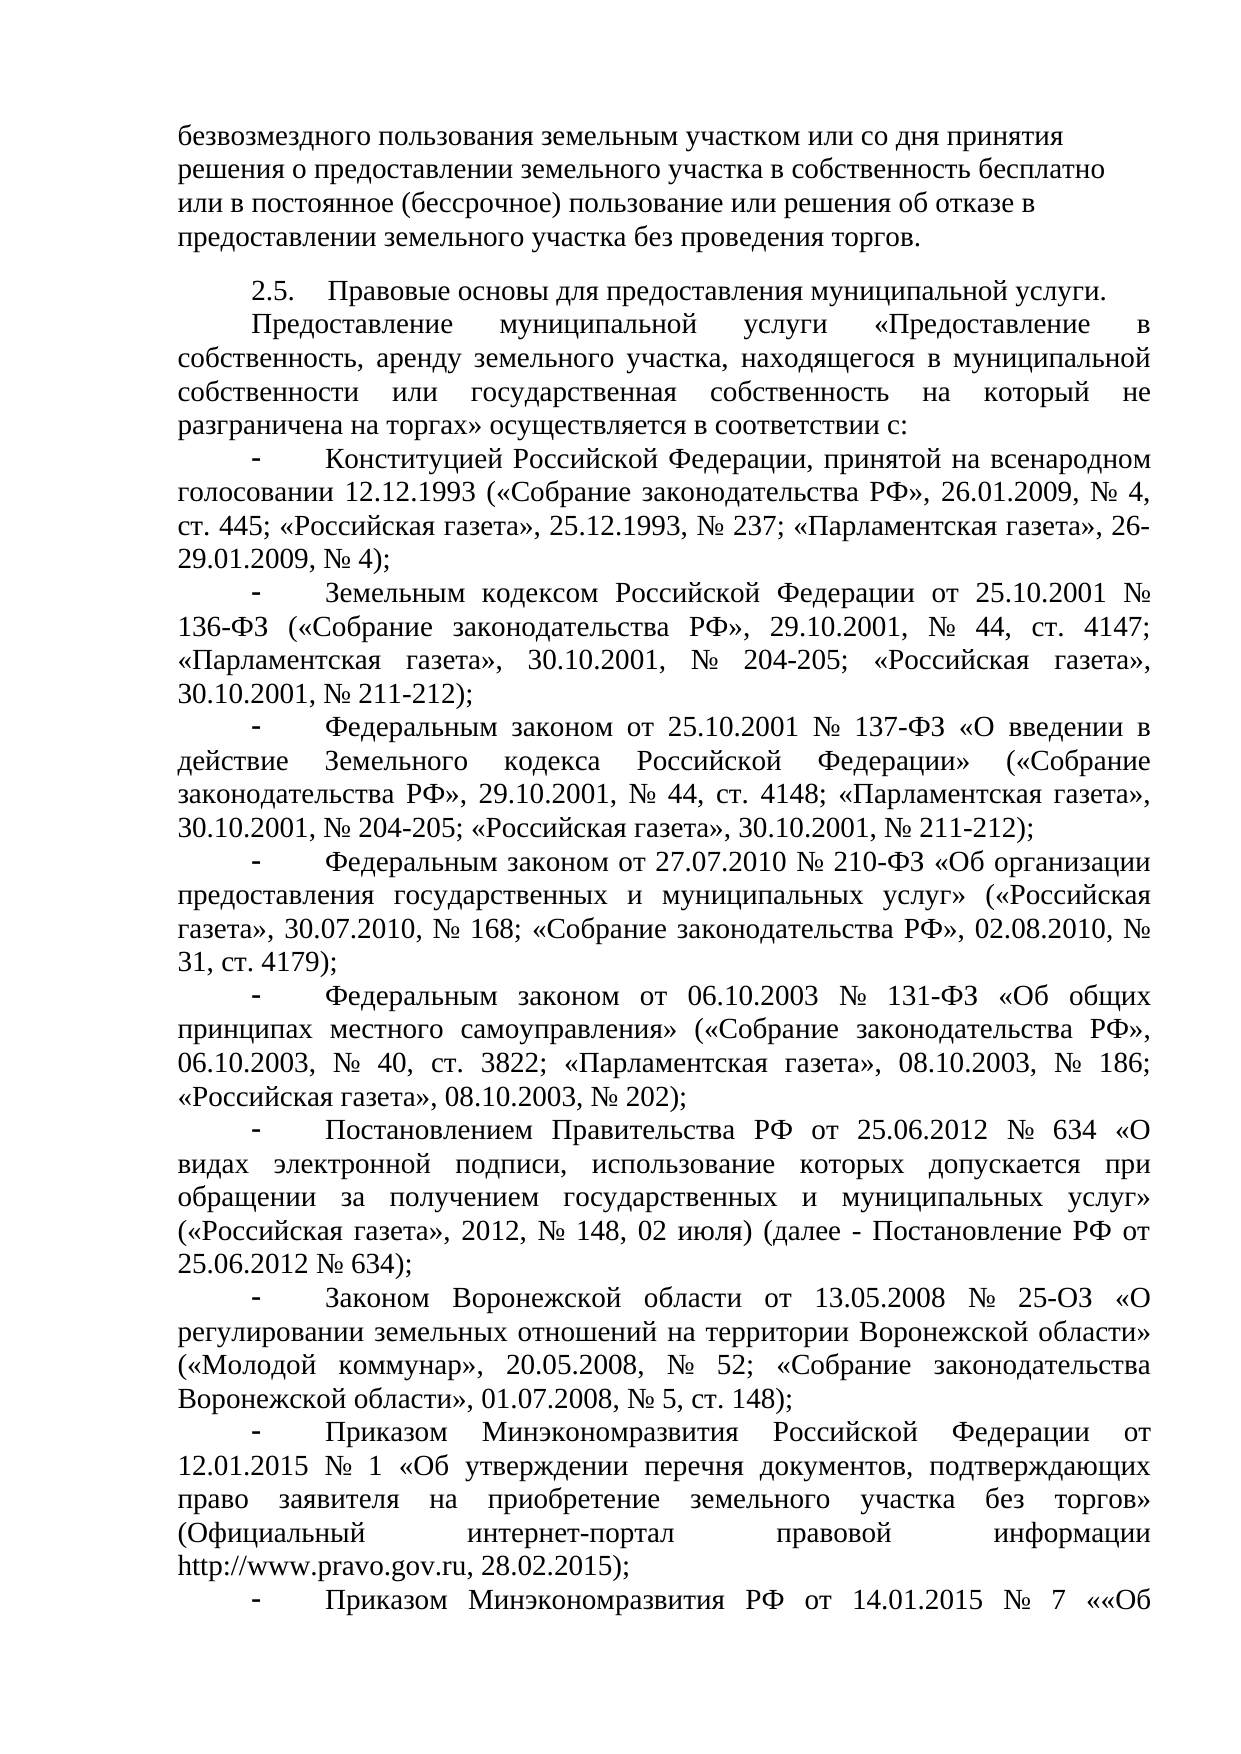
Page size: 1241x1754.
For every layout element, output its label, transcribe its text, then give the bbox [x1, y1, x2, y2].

list Постановлением Правительства РФ от 25.06.2012 № 634 «О видах электронной подписи, использование которых допускается при обращении за получением государственных и муниципальных услуг» («Российская газета», 2012, № 148, 02 июля) (далее - Постановление РФ от 25.06.2012 № 634); [177, 1112, 1152, 1280]
list Федеральным законом от 27.07.2010 № 210-ФЗ «Об организации предоставления государственных и муниципальных услуг» («Российская газета», 30.07.2010, № 168; «Собрание законодательства РФ», 02.08.2010, № 31, ст. 4179); [177, 844, 1152, 978]
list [177, 1582, 1152, 1616]
list Конституцией Российской Федерации, принятой на всенародном голосовании 12.12.1993 («Собрание законодательства РФ», 26.01.2009, № 4, ст. 445; «Российская газета», 25.12.1993, № 237; «Парламентская газета», 26-29.01.2009, № 4); [177, 441, 1152, 575]
text Предоставление муниципальной услуги «Предоставление в собственность, аренду земельного участка, находящегося в муниципальной собственности или государственная собственность на который не разграничена на торгах» осуществляется в соответствии с: [177, 307, 1152, 441]
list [177, 118, 1152, 252]
list Земельным кодексом Российской Федерации от 25.10.2001 № 136-ФЗ («Собрание законодательства РФ», 29.10.2001, № 44, ст. 4147; «Парламентская газета», 30.10.2001, № 204-205; «Российская газета», 30.10.2001, № 211-212); [177, 575, 1152, 709]
list Правовые основы для предоставления муниципальной услуги. [177, 273, 1152, 307]
list Законом Воронежской области от 13.05.2008 № 25-ОЗ «О регулировании земельных отношений на территории Воронежской области» («Молодой коммунар», 20.05.2008, № 52; «Собрание законодательства Воронежской области», 01.07.2008, № 5, ст. 148); [177, 1280, 1152, 1414]
list Федеральным законом от 06.10.2003 № 131-ФЗ «Об общих принципах местного самоуправления» («Собрание законодательства РФ», 06.10.2003, № 40, ст. 3822; «Парламентская газета», 08.10.2003, № 186; «Российская газета», 08.10.2003, № 202); [177, 978, 1152, 1112]
list Федеральным законом от 25.10.2001 № 137-ФЗ «О введении в действие Земельного кодекса Российской Федерации» («Собрание законодательства РФ», 29.10.2001, № 44, ст. 4148; «Парламентская газета», 30.10.2001, № 204-205; «Российская газета», 30.10.2001, № 211-212); [177, 709, 1152, 844]
list Приказом Минэкономразвития Российской Федерации от 12.01.2015 № 1 «Об утверждении перечня документов, подтверждающих право заявителя на приобретение земельного участка без торгов» (Официальный интернет-портал правовой информации http://www.pravo.gov.ru, 28.02.2015); [177, 1414, 1152, 1582]
